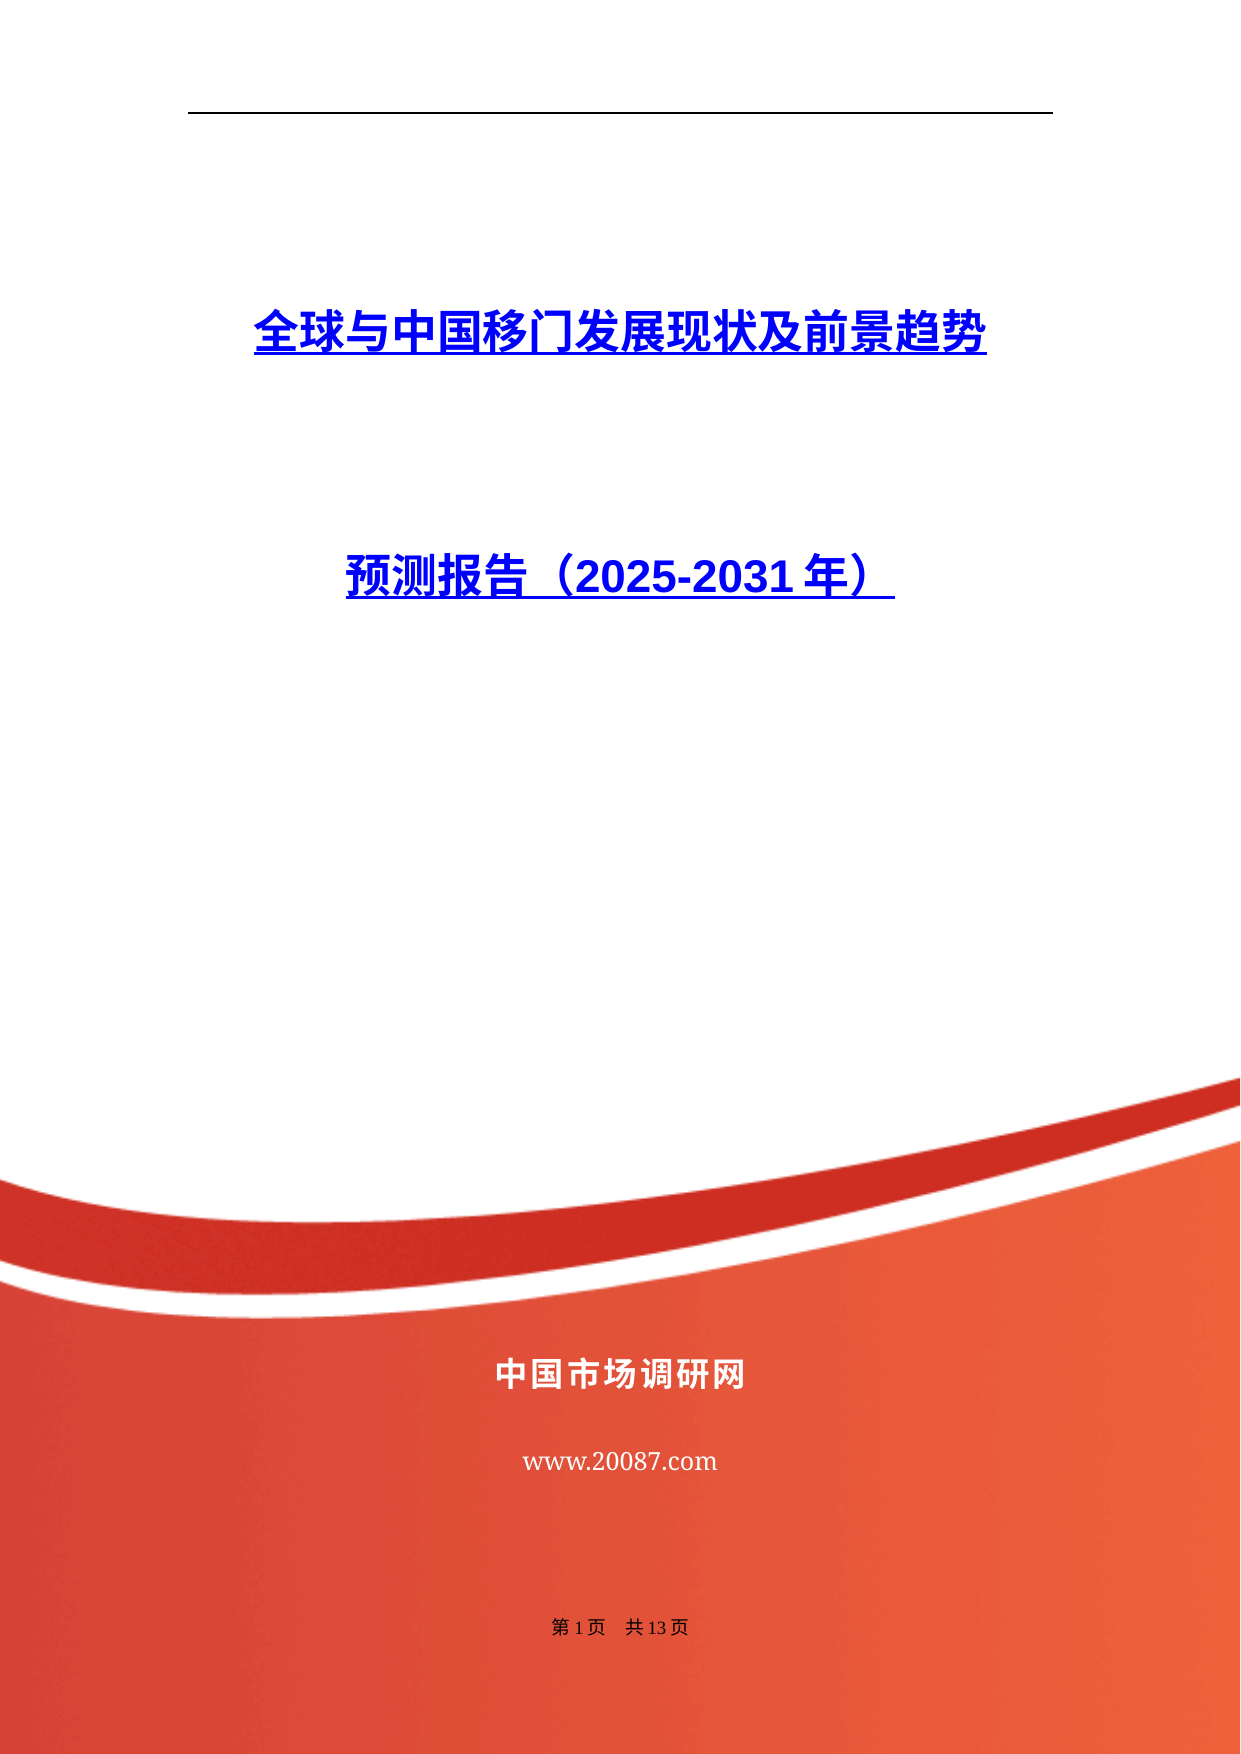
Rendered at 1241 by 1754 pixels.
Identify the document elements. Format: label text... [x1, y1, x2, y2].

picture [0, 1006, 1241, 1754]
text www.20087.com [187, 1428, 1053, 1493]
table_header 全球与中国移门发展现状及前景趋势预测报告（2025-2031年） [188, 207, 1053, 773]
subtitle 中国市场调研网 [187, 1339, 1053, 1404]
